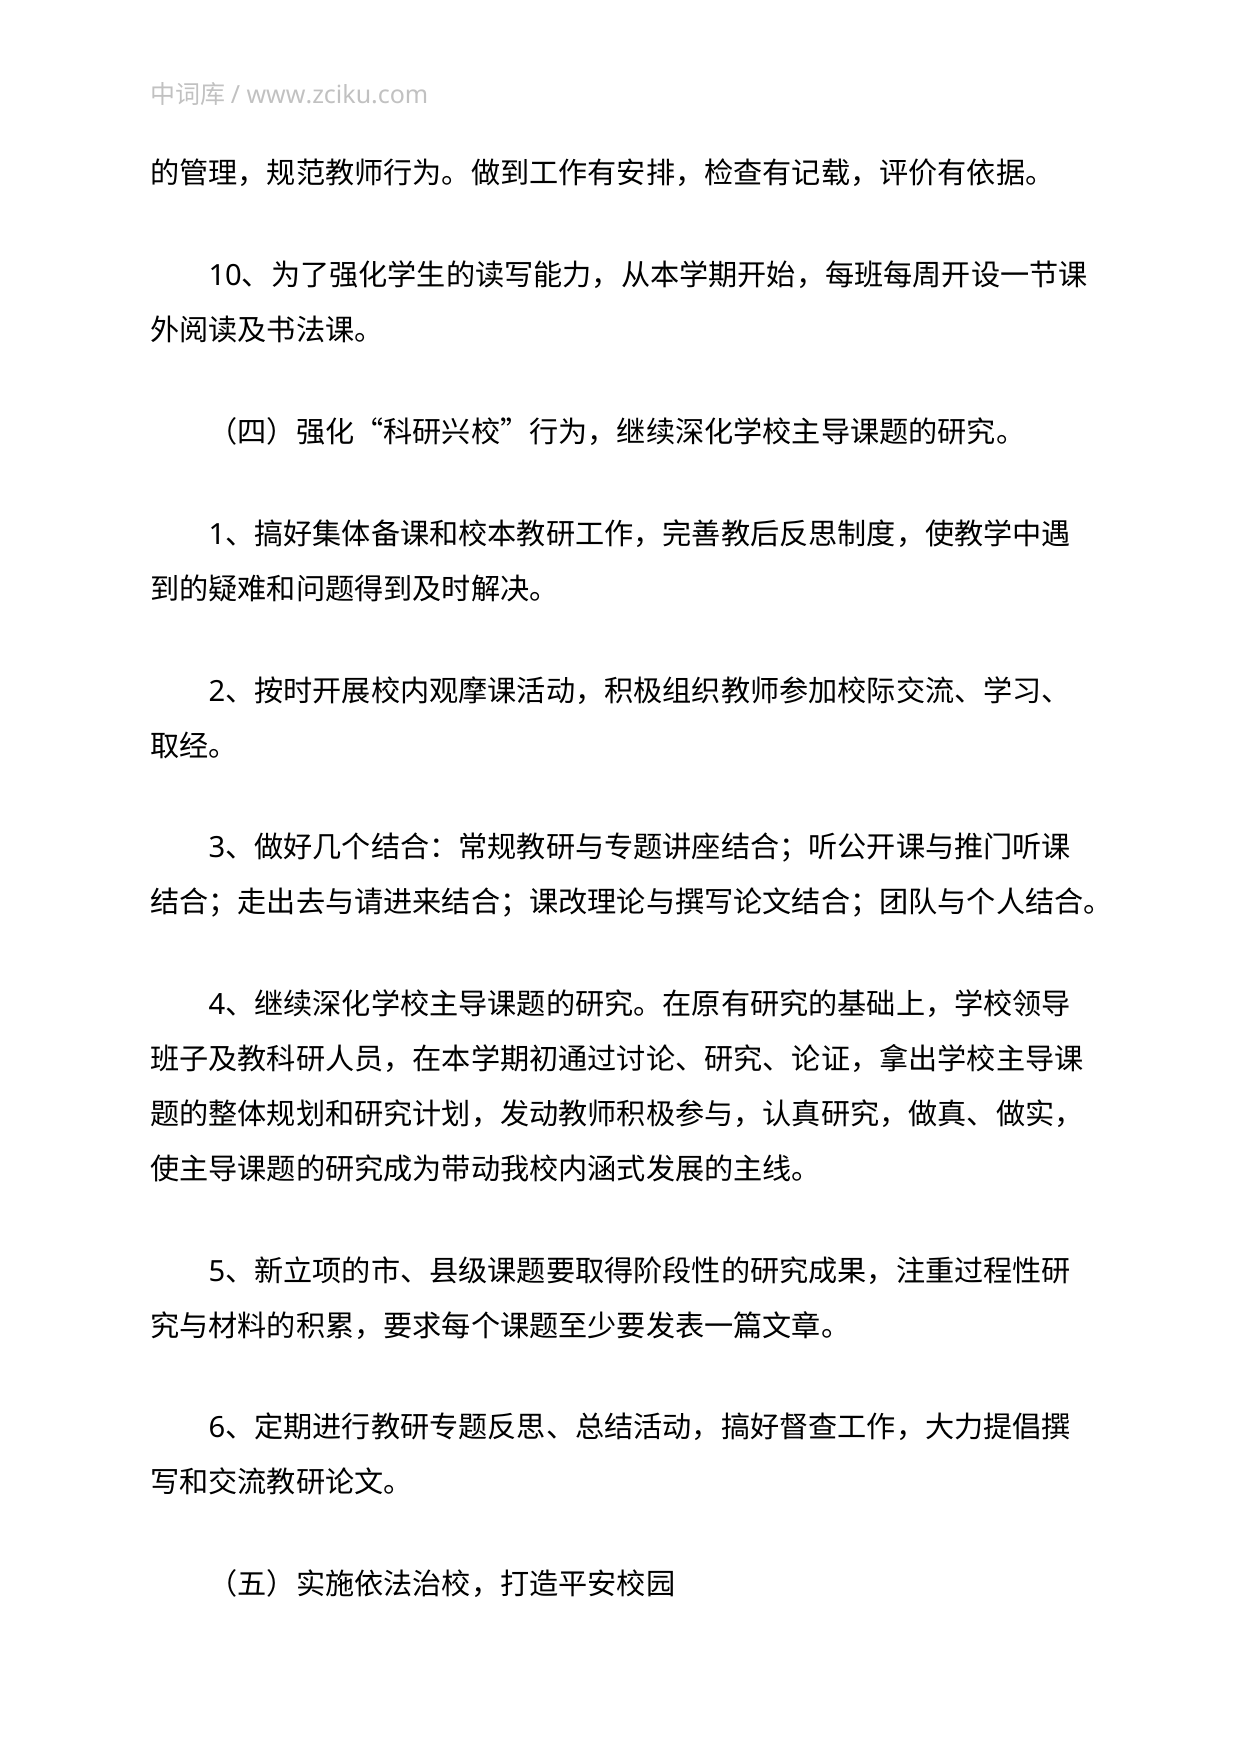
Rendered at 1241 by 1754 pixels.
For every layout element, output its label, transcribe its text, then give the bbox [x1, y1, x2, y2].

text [150, 150, 1090, 192]
text （五）实施依法治校，打造平安校园 [150, 1561, 1090, 1603]
text 2、按时开展校内观摩课活动，积极组织教师参加校际交流、学习、取经。 [150, 667, 1090, 764]
text 1、搞好集体备课和校本教研工作，完善教后反思制度，使教学中遇到的疑难和问题得到及时解决。 [150, 510, 1090, 608]
text 4、继续深化学校主导课题的研究。在原有研究的基础上，学校领导班子及教科研人员，在本学期初通过讨论、研究、论证，拿出学校主导课题的整体规划和研究计划，发动教师积极参与，认真研究，做真、做实，使主导课题的研究成为带动我校内涵式发展的主线。 [150, 981, 1090, 1188]
text （四）强化“科研兴校”行为，继续深化学校主导课题的研究。 [150, 408, 1090, 451]
text 6、定期进行教研专题反思、总结活动，搞好督查工作，大力提倡撰写和交流教研论文。 [150, 1404, 1090, 1501]
text 3、做好几个结合：常规教研与专题讲座结合；听公开课与推门听课结合；走出去与请进来结合；课改理论与撰写论文结合；团队与个人结合。 [150, 824, 1090, 921]
text 5、新立项的市、县级课题要取得阶段性的研究成果，注重过程性研究与材料的积累，要求每个课题至少要发表一篇文章。 [150, 1247, 1090, 1344]
text 10、为了强化学生的读写能力，从本学期开始，每班每周开设一节课外阅读及书法课。 [150, 252, 1090, 349]
